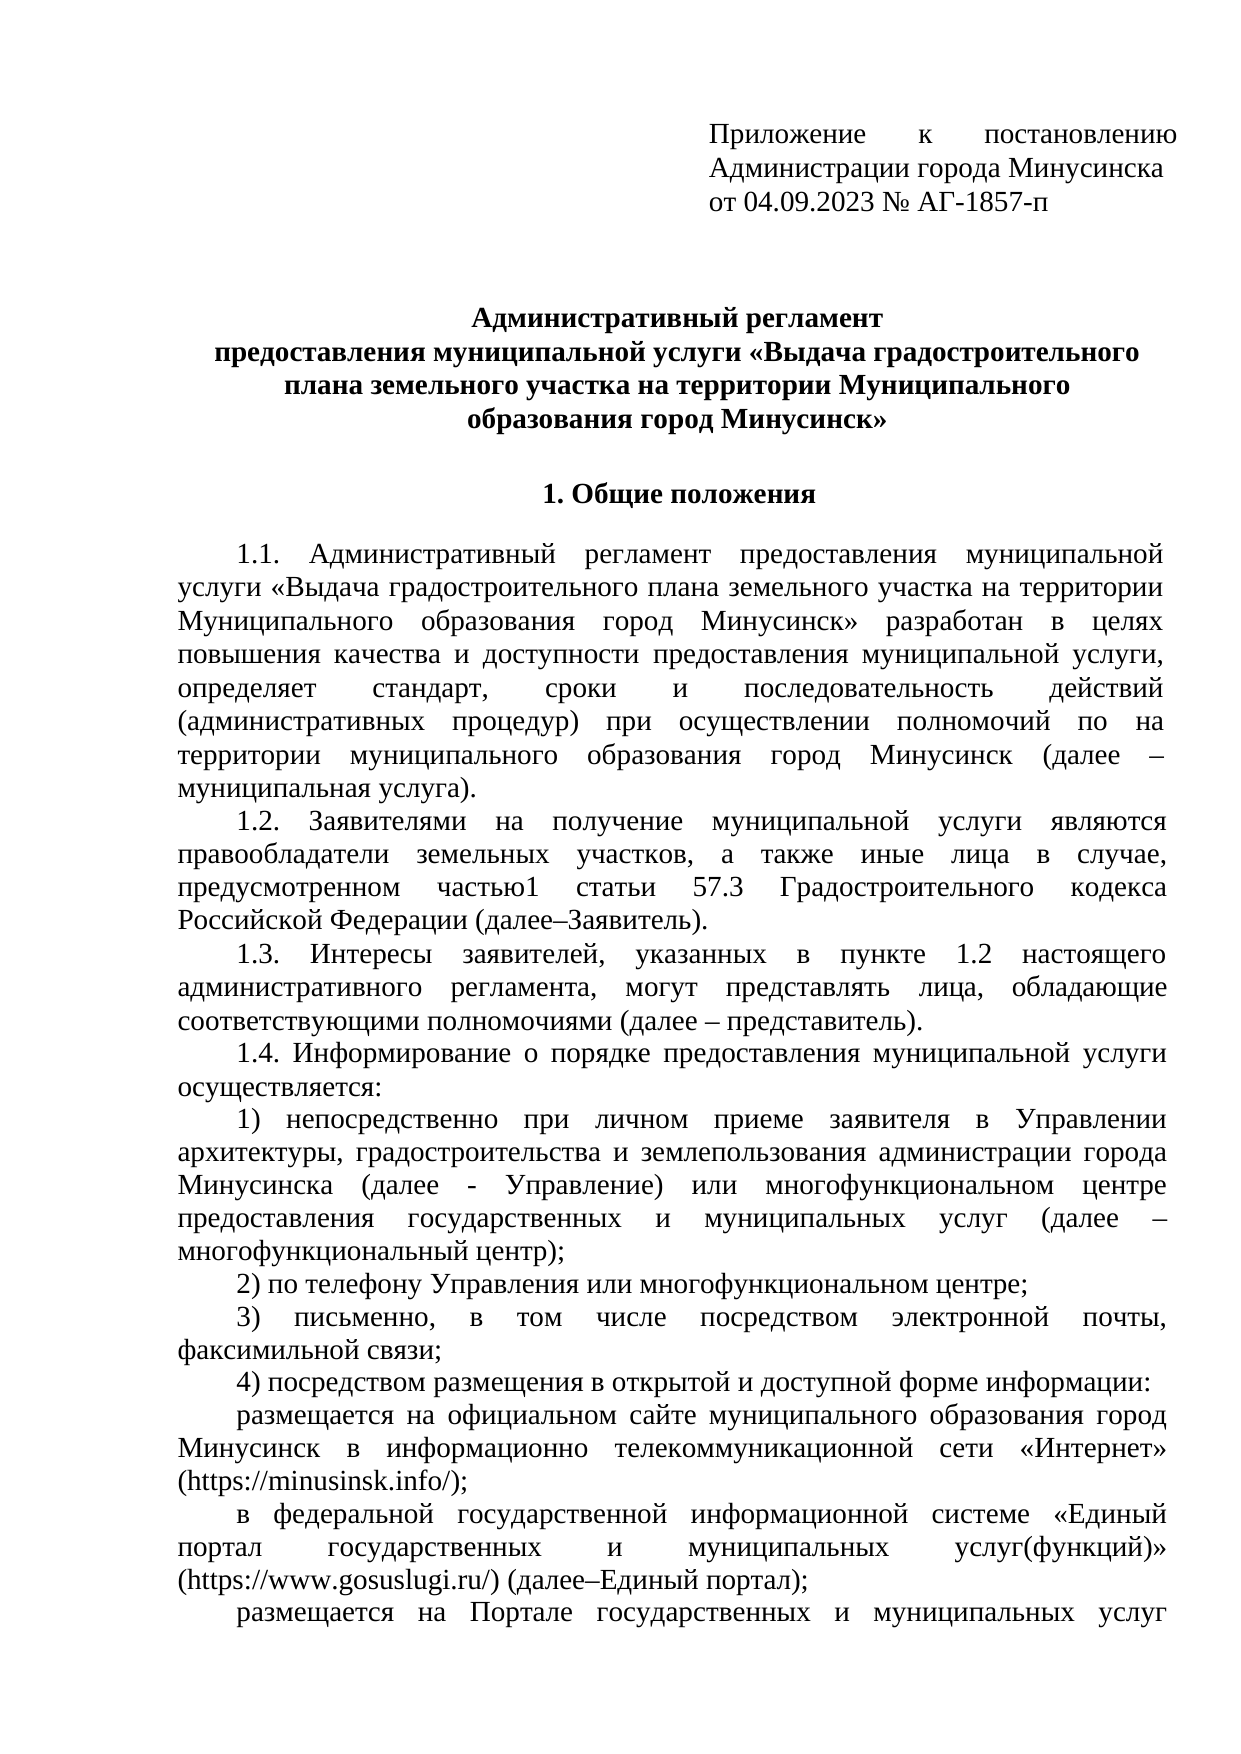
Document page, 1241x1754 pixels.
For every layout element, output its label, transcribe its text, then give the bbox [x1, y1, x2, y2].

text предоставления муниципальной услуги «Выдача градостроительного плана земельного участка на территории Муниципального образования город Минусинск» [214, 334, 1141, 434]
text от 04.09.2023 № АГ-1857-п [709, 184, 1178, 217]
text размещается на официальном сайте муниципального образования город Минусинск в информационно телекоммуникационной сети «Интернет» (https://minusinsk.info/); [177, 1398, 1168, 1497]
text 1.2. Заявителями на получение муниципальной услуги являются правообладатели земельных участков, а также иные лица в случае, предусмотренном частью1 статьи 57.3 Градостроительного кодекса Российской Федерации (далее–Заявитель). [177, 804, 1168, 936]
text Административный регламент [214, 300, 1141, 334]
text 1) непосредственно при личном приеме заявителя в Управлении архитектуры, градостроительства и землепользования администрации города Минусинска (далее - Управление) или многофункциональном центре предоставления государственных и муниципальных услуг (далее – многофункциональный центр); [177, 1102, 1168, 1267]
text 4) посредством размещения в открытой и доступной форме информации: [177, 1365, 1168, 1398]
text 1.4. Информирование о порядке предоставления муниципальной услуги осуществляется: [177, 1037, 1168, 1102]
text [177, 1596, 1168, 1628]
text 3) письменно, в том числе посредством электронной почты, факсимильной связи; [177, 1300, 1168, 1365]
text Приложение к постановлению Администрации города Минусинска [709, 117, 1178, 184]
text в федеральной государственной информационной системе «Единый портал государственных и муниципальных услуг(функций)» (https://www.gosuslugi.ru/) (далее–Единый портал); [177, 1497, 1168, 1596]
text 2) по телефону Управления или многофункциональном центре; [177, 1267, 1168, 1300]
text 1.1. Административный регламент предоставления муниципальной услуги «Выдача градостроительного плана земельного участка на территории Муниципального образования город Минусинск» разработан в целях повышения качества и доступности предоставления муниципальной услуги, определяет стандарт, сроки и последовательность действий (административных процедур) при осуществлении полномочий по на территории муниципального образования город Минусинск (далее – муниципальная услуга). [177, 536, 1164, 804]
text 1.3. Интересы заявителей, указанных в пункте 1.2 настоящего административного регламента, могут представлять лица, обладающие соответствующими полномочиями (далее – представитель). [177, 936, 1167, 1037]
text 1. Общие положения [177, 476, 1181, 509]
